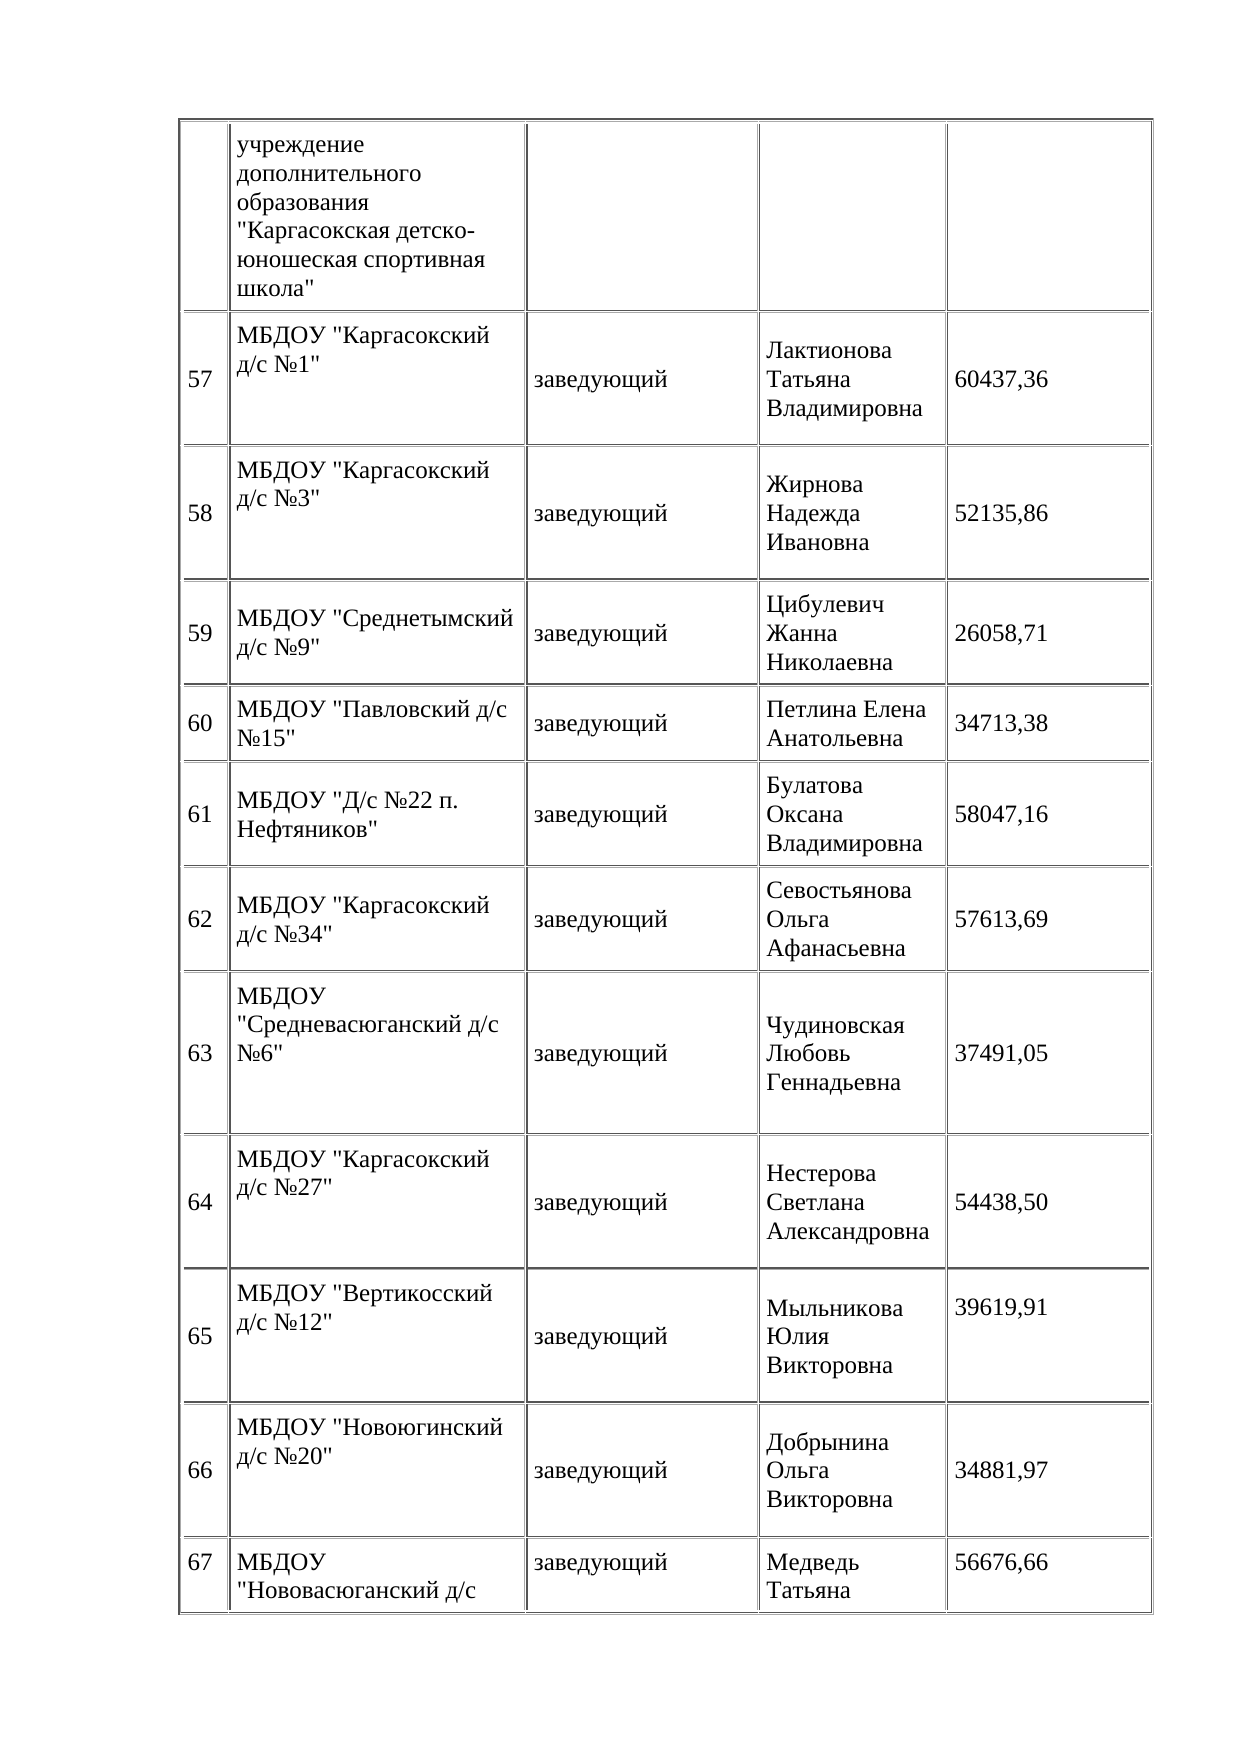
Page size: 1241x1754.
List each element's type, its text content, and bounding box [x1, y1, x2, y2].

table_cell МБДОУ "Каргасокский д/с №27" [231, 1136, 524, 1267]
table_cell МБДОУ "Д/с №22 п. Нефтяников" [231, 763, 524, 864]
table_cell 39619,91 [948, 1267, 1151, 1401]
table_cell заведующий [526, 1539, 758, 1612]
table_cell Чудиновская Любовь Геннадьевна [760, 973, 945, 1133]
table_cell МБДОУ "Среднетымский д/с №9" [231, 582, 524, 683]
table_cell Петлина Елена Анатольевна [760, 687, 945, 759]
table_cell заведующий [528, 582, 757, 683]
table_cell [759, 1539, 946, 1612]
table_cell заведующий [528, 1136, 757, 1267]
table_cell заведующий [528, 973, 757, 1133]
table_cell заведующий [528, 447, 757, 578]
table_cell 56676,66 [946, 1536, 1152, 1612]
table_cell 34713,38 [948, 683, 1151, 759]
table_cell заведующий [528, 1405, 757, 1536]
table_cell Жирнова Надежда Ивановна [760, 447, 945, 578]
table_cell Нестерова Светлана Александровна [760, 1136, 945, 1267]
table_cell 52135,86 [946, 444, 1152, 578]
table_cell 66 [181, 1401, 227, 1536]
table_cell заведующий [528, 763, 757, 864]
table_cell 61 [181, 760, 227, 864]
table_cell МБДОУ "Каргасокский д/с №34" [231, 868, 524, 970]
table_cell 37491,05 [946, 970, 1152, 1133]
table_cell 60437,36 [948, 310, 1151, 444]
table_cell 34881,97 [948, 1401, 1151, 1536]
table_cell 26058,71 [948, 578, 1151, 683]
table_cell МБДОУ "Каргасокский д/с №3" [231, 447, 524, 578]
table_cell МБДОУ "Павловский д/с №15" [231, 687, 524, 759]
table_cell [229, 120, 526, 309]
table_cell 67 [180, 1536, 229, 1612]
table_cell Добрынина Ольга Викторовна [760, 1405, 945, 1536]
table_cell 62 [181, 865, 227, 970]
table_cell 63 [180, 970, 229, 1133]
table_cell Булатова Оксана Владимировна [760, 763, 945, 864]
table_cell МБДОУ "Новоюгинский д/с №20" [231, 1405, 524, 1536]
table_cell 64 [180, 1133, 229, 1267]
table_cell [229, 1536, 526, 1612]
table_cell 58 [180, 444, 229, 578]
table_cell 54438,50 [946, 1133, 1152, 1267]
table_cell 57 [181, 310, 227, 444]
table_cell Лактионова Татьяна Владимировна [760, 313, 945, 444]
table_cell заведующий [528, 687, 757, 759]
table_cell Цибулевич Жанна Николаевна [760, 582, 945, 683]
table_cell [759, 122, 946, 309]
table_cell Мыльникова Юлия Викторовна [760, 1270, 945, 1401]
table_cell МБДОУ "Средневасюганский д/с №6" [231, 973, 524, 1133]
table_cell 57613,69 [948, 865, 1151, 970]
table_cell 31508,05 [946, 122, 1151, 309]
table_cell 56 [181, 120, 229, 309]
table_cell 65 [181, 1267, 227, 1401]
table_cell Севостьянова Ольга Афанасьевна [760, 868, 945, 970]
table_cell МБДОУ "Вертикосский д/с №12" [231, 1270, 524, 1401]
table_cell заведующий [528, 1270, 757, 1401]
table_cell заведующий [528, 313, 757, 444]
table_cell 59 [181, 578, 227, 683]
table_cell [526, 122, 758, 309]
table_cell заведующий [528, 868, 757, 970]
table_cell МБДОУ "Каргасокский д/с №1" [231, 313, 524, 444]
table_cell 60 [181, 683, 227, 759]
table_cell 58047,16 [948, 760, 1151, 864]
